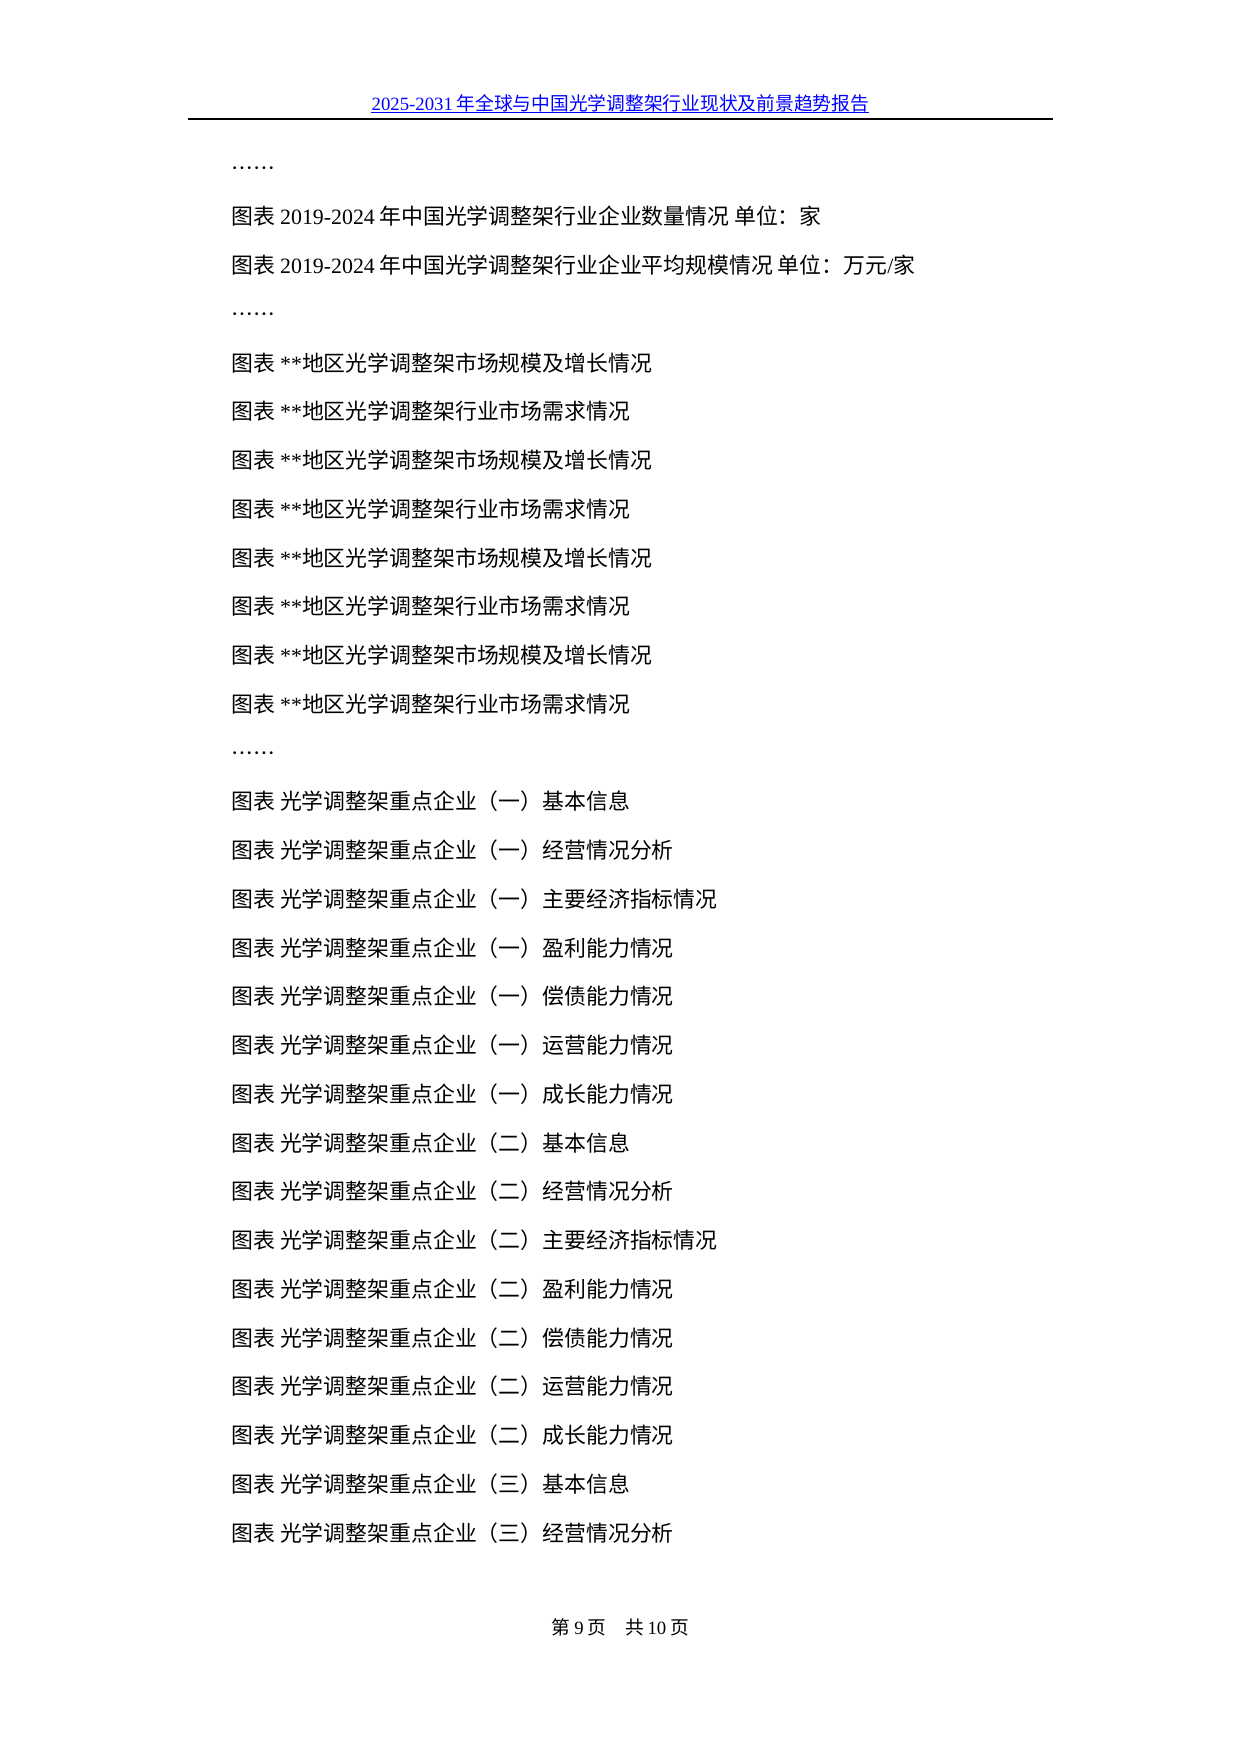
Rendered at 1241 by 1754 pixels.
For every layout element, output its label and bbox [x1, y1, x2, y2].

text [187, 150, 1053, 1548]
